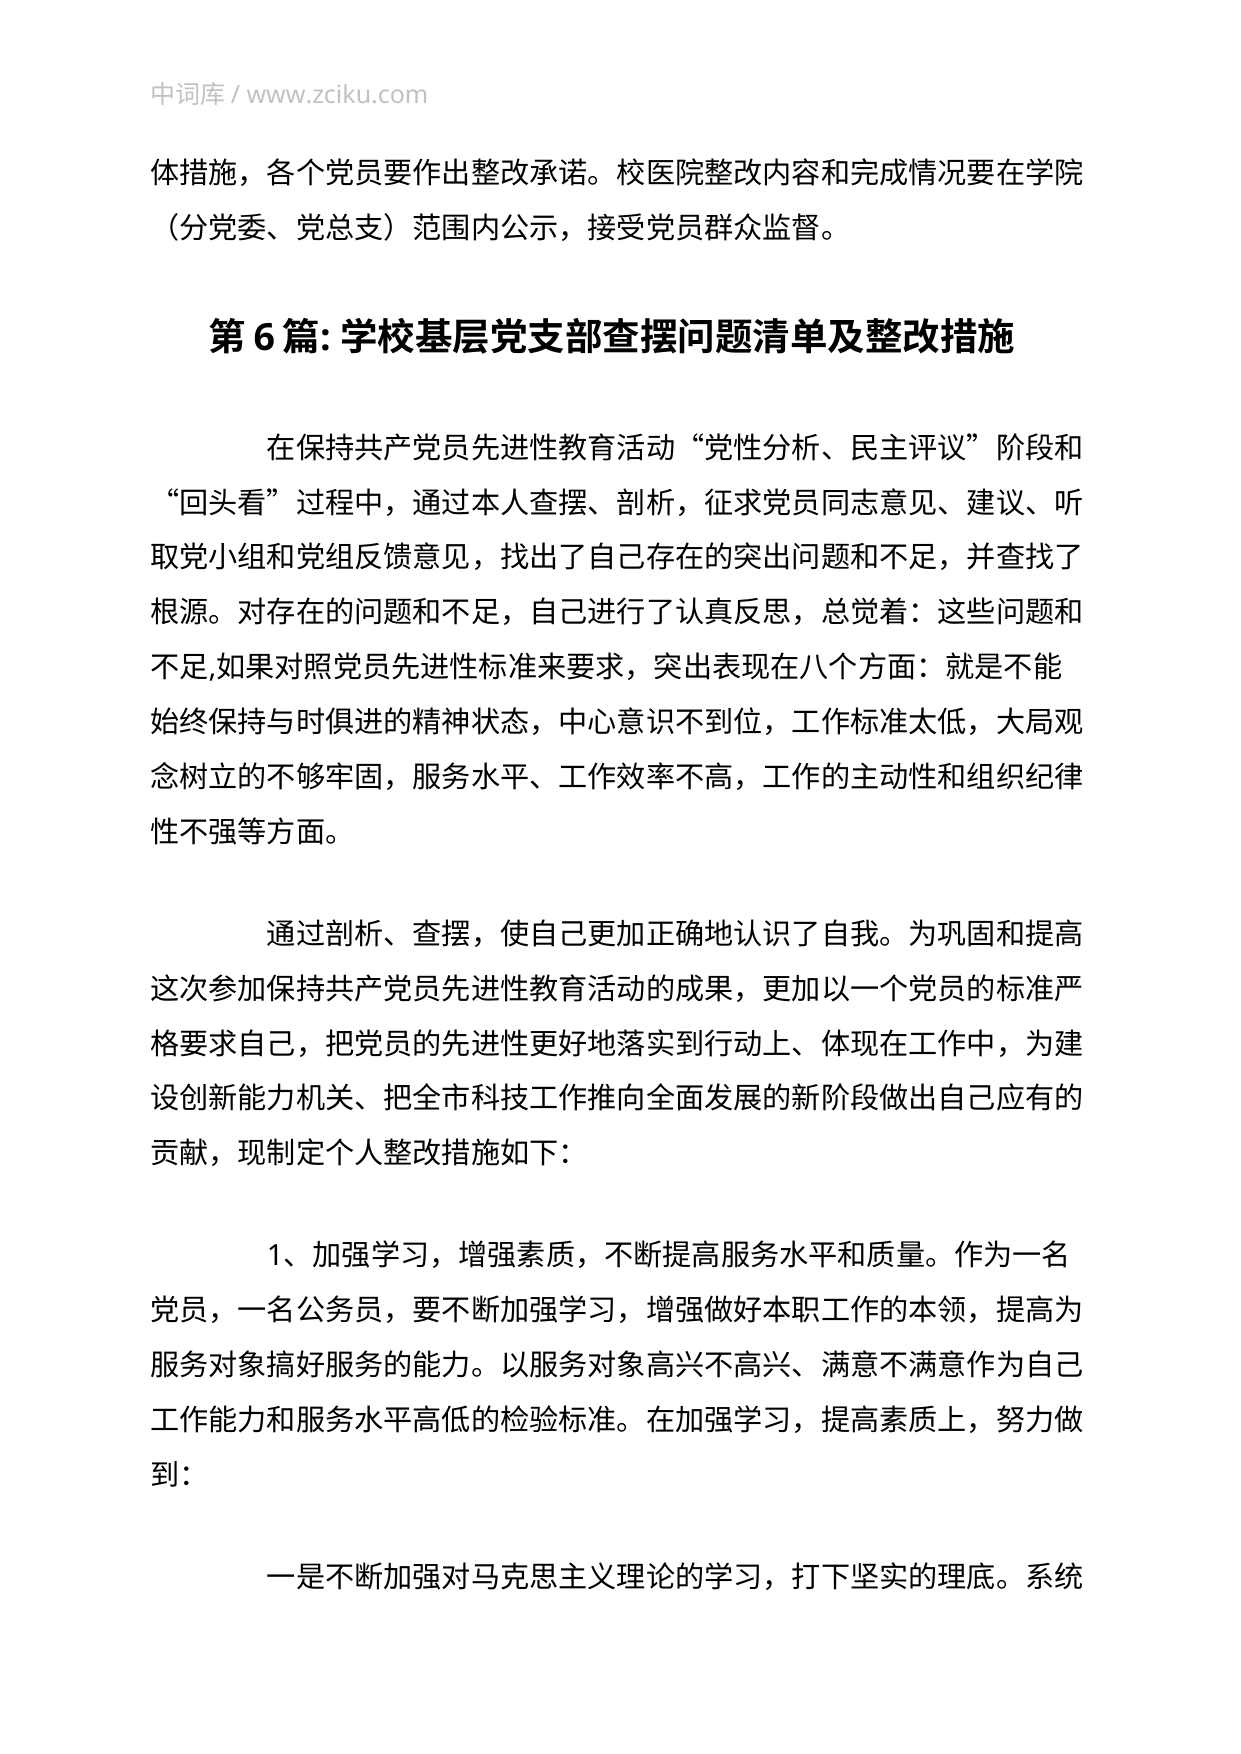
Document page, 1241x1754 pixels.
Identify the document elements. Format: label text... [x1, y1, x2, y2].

text 通过剖析、查摆，使自己更加正确地认识了自我。为巩固和提高这次参加保持共产党员先进性教育活动的成果，更加以一个党员的标准严格要求自己，把党员的先进性更好地落实到行动上、体现在工作中，为建设创新能力机关、把全市科技工作推向全面发展的新阶段做出自己应有的贡献，现制定个人整改措施如下： [150, 910, 1090, 1172]
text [150, 1553, 1090, 1596]
text 第6篇: 学校基层党支部查摆问题清单及整改措施 [150, 307, 1090, 361]
text 在保持共产党员先进性教育活动“党性分析、民主评议”阶段和“回头看”过程中，通过本人查摆、剖析，征求党员同志意见、建议、听取党小组和党组反馈意见，找出了自己存在的突出问题和不足，并查找了根源。对存在的问题和不足，自己进行了认真反思，总觉着：这些问题和不足,如果对照党员先进性标准来要求，突出表现在八个方面：就是不能始终保持与时俱进的精神状态，中心意识不到位，工作标准太低，大局观念树立的不够牢固，服务水平、工作效率不高，工作的主动性和组织纪律性不强等方面。 [150, 424, 1090, 851]
text 1、加强学习，增强素质，不断提高服务水平和质量。作为一名党员，一名公务员，要不断加强学习，增强做好本职工作的本领，提高为服务对象搞好服务的能力。以服务对象高兴不高兴、满意不满意作为自己工作能力和服务水平高低的检验标准。在加强学习，提高素质上，努力做到： [150, 1232, 1090, 1494]
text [150, 150, 1090, 247]
